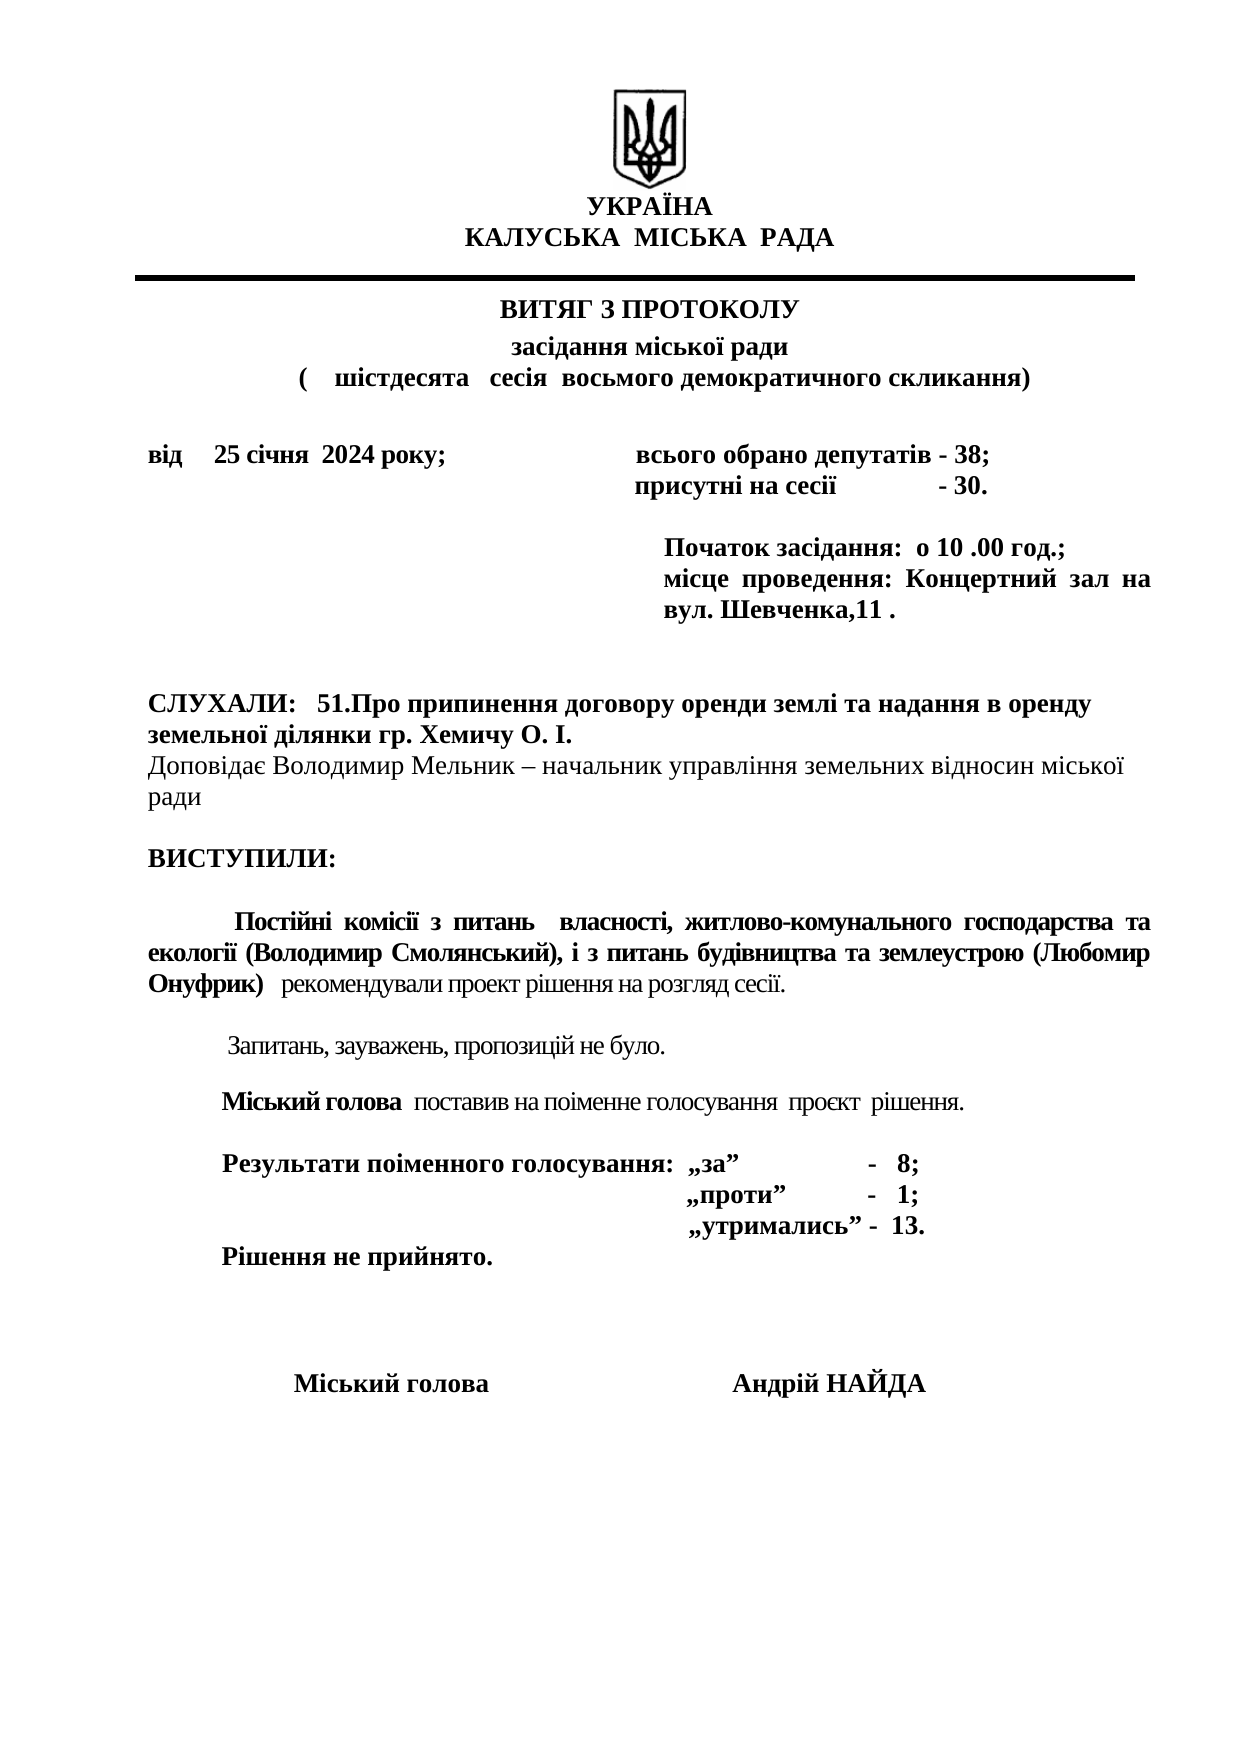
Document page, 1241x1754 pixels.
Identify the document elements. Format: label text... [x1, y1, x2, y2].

text Результати поіменного голосування: „за” - 8; [148, 1147, 1152, 1178]
text Запитань, зауважень, пропозицій не було. [148, 1029, 1152, 1061]
text СЛУХАЛИ: 51.Про припинення договору оренди землі та надання в оренду земельної ділянки гр. Хемичу О. І. [148, 687, 1152, 749]
text ВИСТУПИЛИ: [148, 843, 1152, 874]
text місце проведення: Концертний зал на вул. Шевченка,11 . [663, 562, 1152, 624]
text УКРАЇНА [148, 190, 1152, 221]
text Початок засідання: о 10 .00 год.; [150, 531, 1152, 562]
text Міський голова поставив на поіменне голосування проєкт рішення. [148, 1085, 1152, 1116]
text „проти” - 1; [159, 1178, 1152, 1209]
text від 25 січня 2024 року; всього обрано депутатів - 38; присутні на сесії - 30. [148, 438, 1152, 500]
text КАЛУСЬКА МІСЬКА РАДА [148, 221, 1152, 252]
text Рішення не прийнято. [148, 1240, 1152, 1272]
subtitle ВИТЯГ З ПРОТОКОЛУ [148, 293, 1152, 324]
text „утримались” - 13. [148, 1209, 1152, 1240]
text ( шістдесята сесія восьмого демократичного скликання) [150, 361, 1152, 393]
text Доповідає Володимир Мельник – начальник управління земельних відносин міської ради [148, 749, 1152, 811]
text засідання міської ради [148, 330, 1152, 361]
text Міський голова Андрій НАЙДА [148, 1367, 1152, 1398]
text Постійні комісії з питань власності, житлово-комунального господарства та екології (Володимир Смолянський), і з питань будівництва та землеустрою (Любомир Онуфрик) рекомендували проект рішення на розгляд сесії. [148, 905, 1152, 998]
